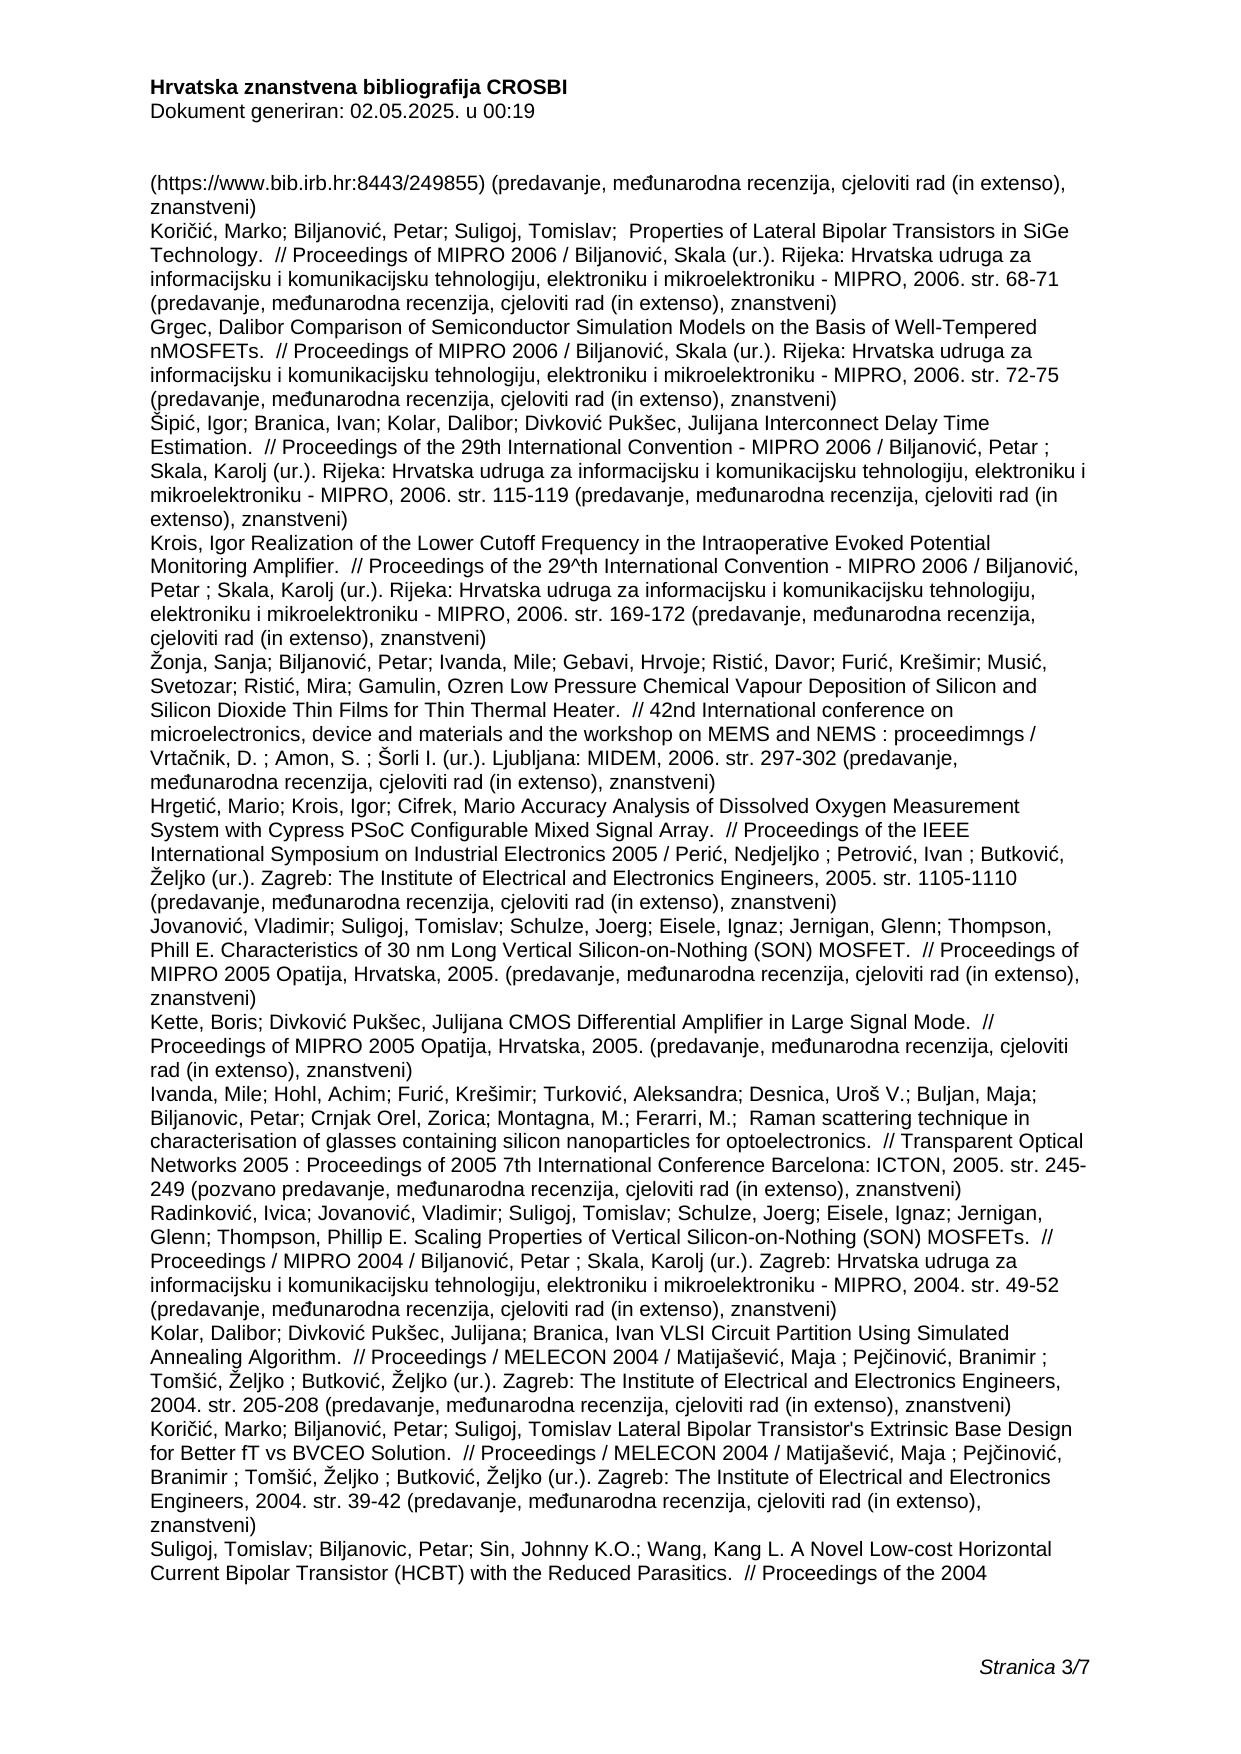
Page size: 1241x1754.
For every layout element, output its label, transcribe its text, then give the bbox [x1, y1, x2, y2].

text Grgec, Dalibor [150, 315, 1090, 411]
text Kette, Boris; Divković Pukšec, Julijana [150, 1009, 1090, 1081]
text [150, 171, 1090, 219]
text Kolar, Dalibor; Divković Pukšec, Julijana; Branica, Ivan [150, 1321, 1090, 1417]
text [150, 1417, 1090, 1537]
text Radinković, Ivica; Jovanović, Vladimir; Suligoj, Tomislav; Schulze, Joerg; Eisele, Ignaz; Jernigan, Glenn; Thompson, Phillip E. [150, 1201, 1090, 1321]
text Žonja, Sanja; Biljanović, Petar; Ivanda, Mile; Gebavi, Hrvoje; Ristić, Davor; Furić, Krešimir; Musić, Svetozar; Ristić, Mira; Gamulin, Ozren [150, 650, 1090, 794]
text Šipić, Igor; Branica, Ivan; Kolar, Dalibor; Divković Pukšec, Julijana [150, 411, 1090, 530]
text Hrgetić, Mario; Krois, Igor; Cifrek, Mario [150, 794, 1090, 914]
text Jovanović, Vladimir; Suligoj, Tomislav; Schulze, Joerg; Eisele, Ignaz; Jernigan, Glenn; Thompson, Phill E. [150, 914, 1090, 1009]
text Krois, Igor [150, 530, 1090, 650]
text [150, 1537, 1090, 1584]
text Koričić, Marko; Biljanović, Petar; Suligoj, Tomislav; [150, 219, 1090, 315]
text Ivanda, Mile; Hohl, Achim; Furić, Krešimir; Turković, Aleksandra; Desnica, Uroš V.; Buljan, Maja; Biljanovic, Petar; Crnjak Orel, Zorica; Montagna, M.; Ferarri, M.; [150, 1081, 1090, 1201]
